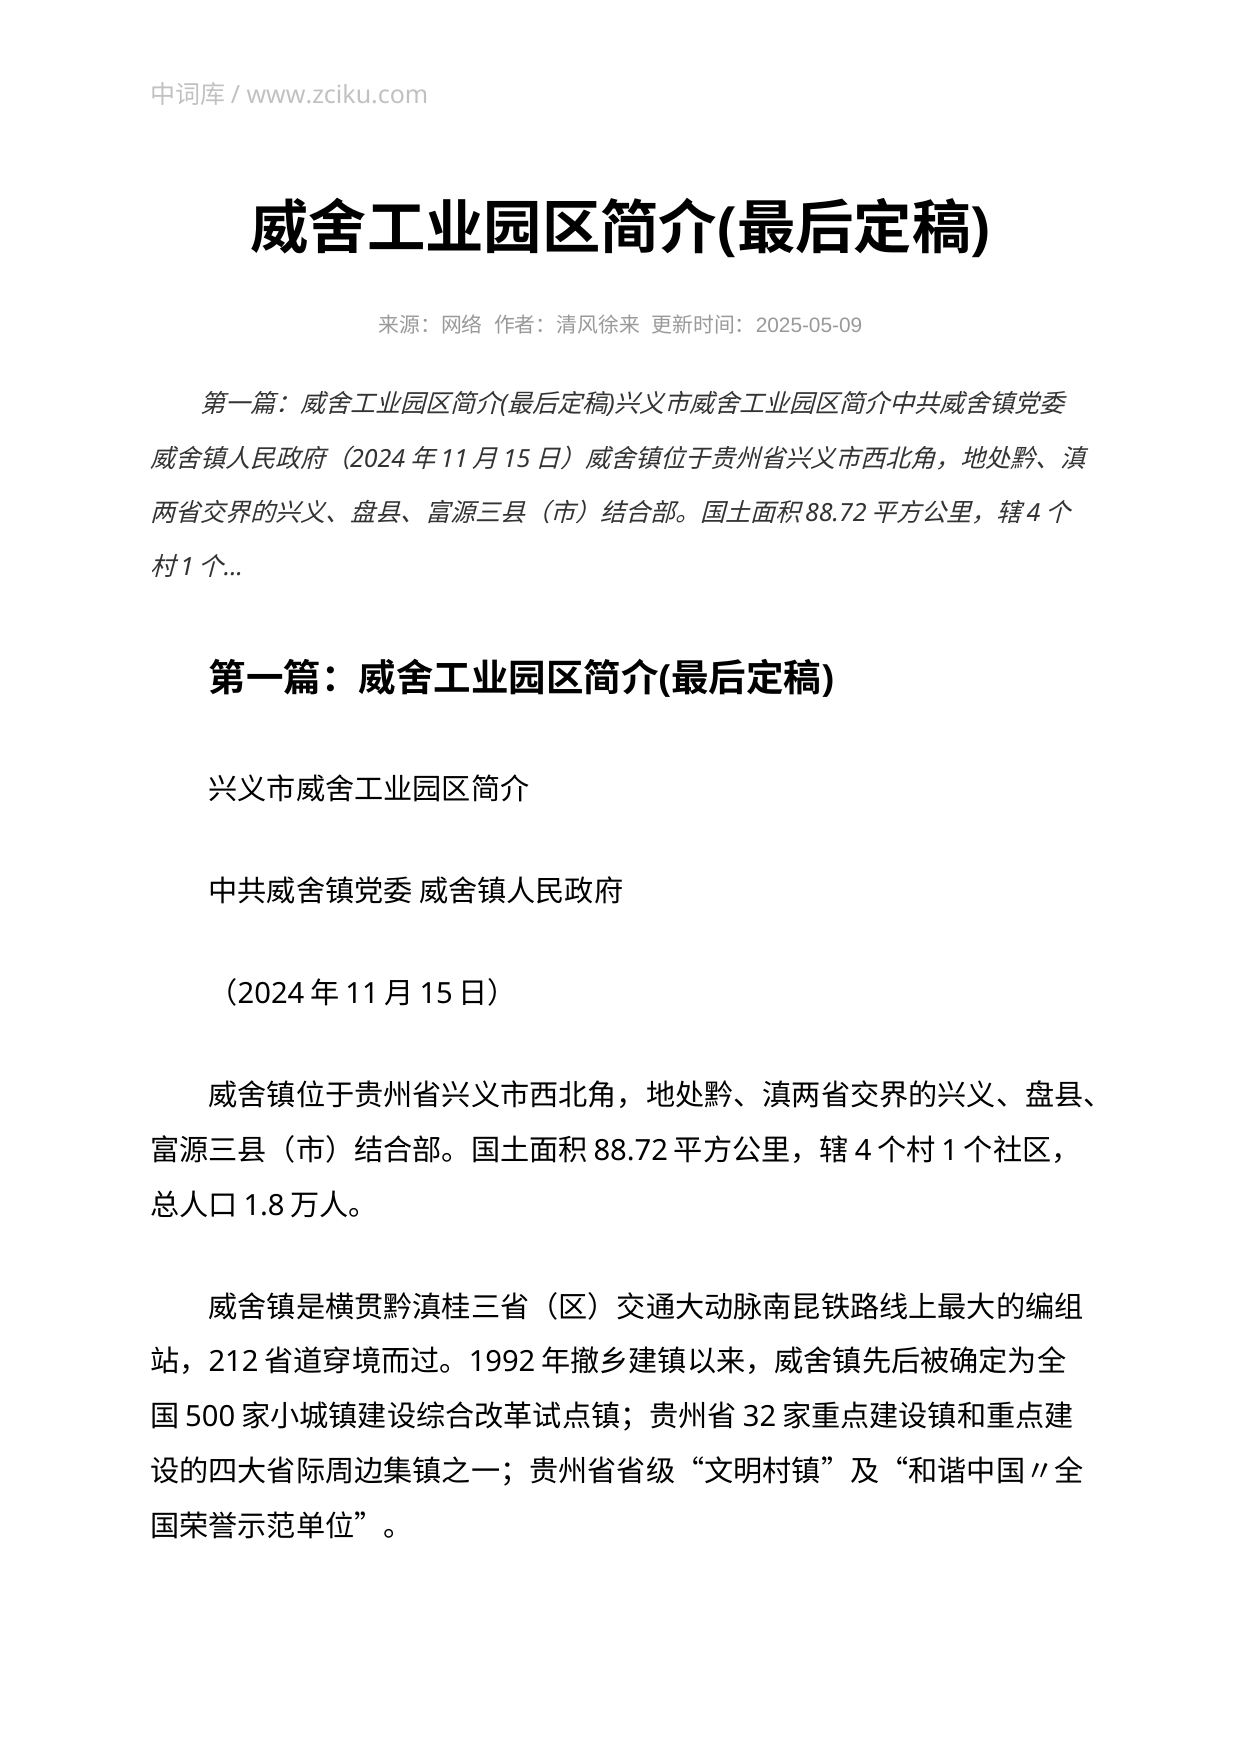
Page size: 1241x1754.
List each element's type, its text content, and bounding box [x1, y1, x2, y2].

text （2024年11月15日） [150, 969, 1090, 1012]
text 威舍镇位于贵州省兴义市西北角，地处黔、滇两省交界的兴义、盘县、富源三县（市）结合部。国土面积88.72平方公里，辖4个村1个社区，总人口1.8万人。 [150, 1071, 1090, 1223]
text 来源：网络 作者：清风徐来 更新时间：2025-05-09 [150, 313, 1090, 337]
text 第一篇：威舍工业园区简介(最后定稿)兴义市威舍工业园区简介中共威舍镇党委 威舍镇人民政府（2024年11月15日）威舍镇位于贵州省兴义市西北角，地处黔、滇两省交界的兴义、盘县、富源三县（市）结合部。国土面积88.72平方公里，辖4个村1个... [150, 384, 1090, 583]
subtitle 威舍工业园区简介(最后定稿) [150, 181, 1090, 266]
text 威舍镇是横贯黔滇桂三省（区）交通大动脉南昆铁路线上最大的编组站，212省道穿境而过。1992年撤乡建镇以来，威舍镇先后被确定为全国500家小城镇建设综合改革试点镇；贵州省32家重点建设镇和重点建设的四大省际周边集镇之一；贵州省省级“文明村镇”及“和谐中国〃全国荣誉示范单位”。 [150, 1283, 1090, 1545]
text 第一篇：威舍工业园区简介(最后定稿) [150, 648, 1090, 703]
text 兴义市威舍工业园区简介 [150, 766, 1090, 808]
text 中共威舍镇党委 威舍镇人民政府 [150, 867, 1090, 910]
